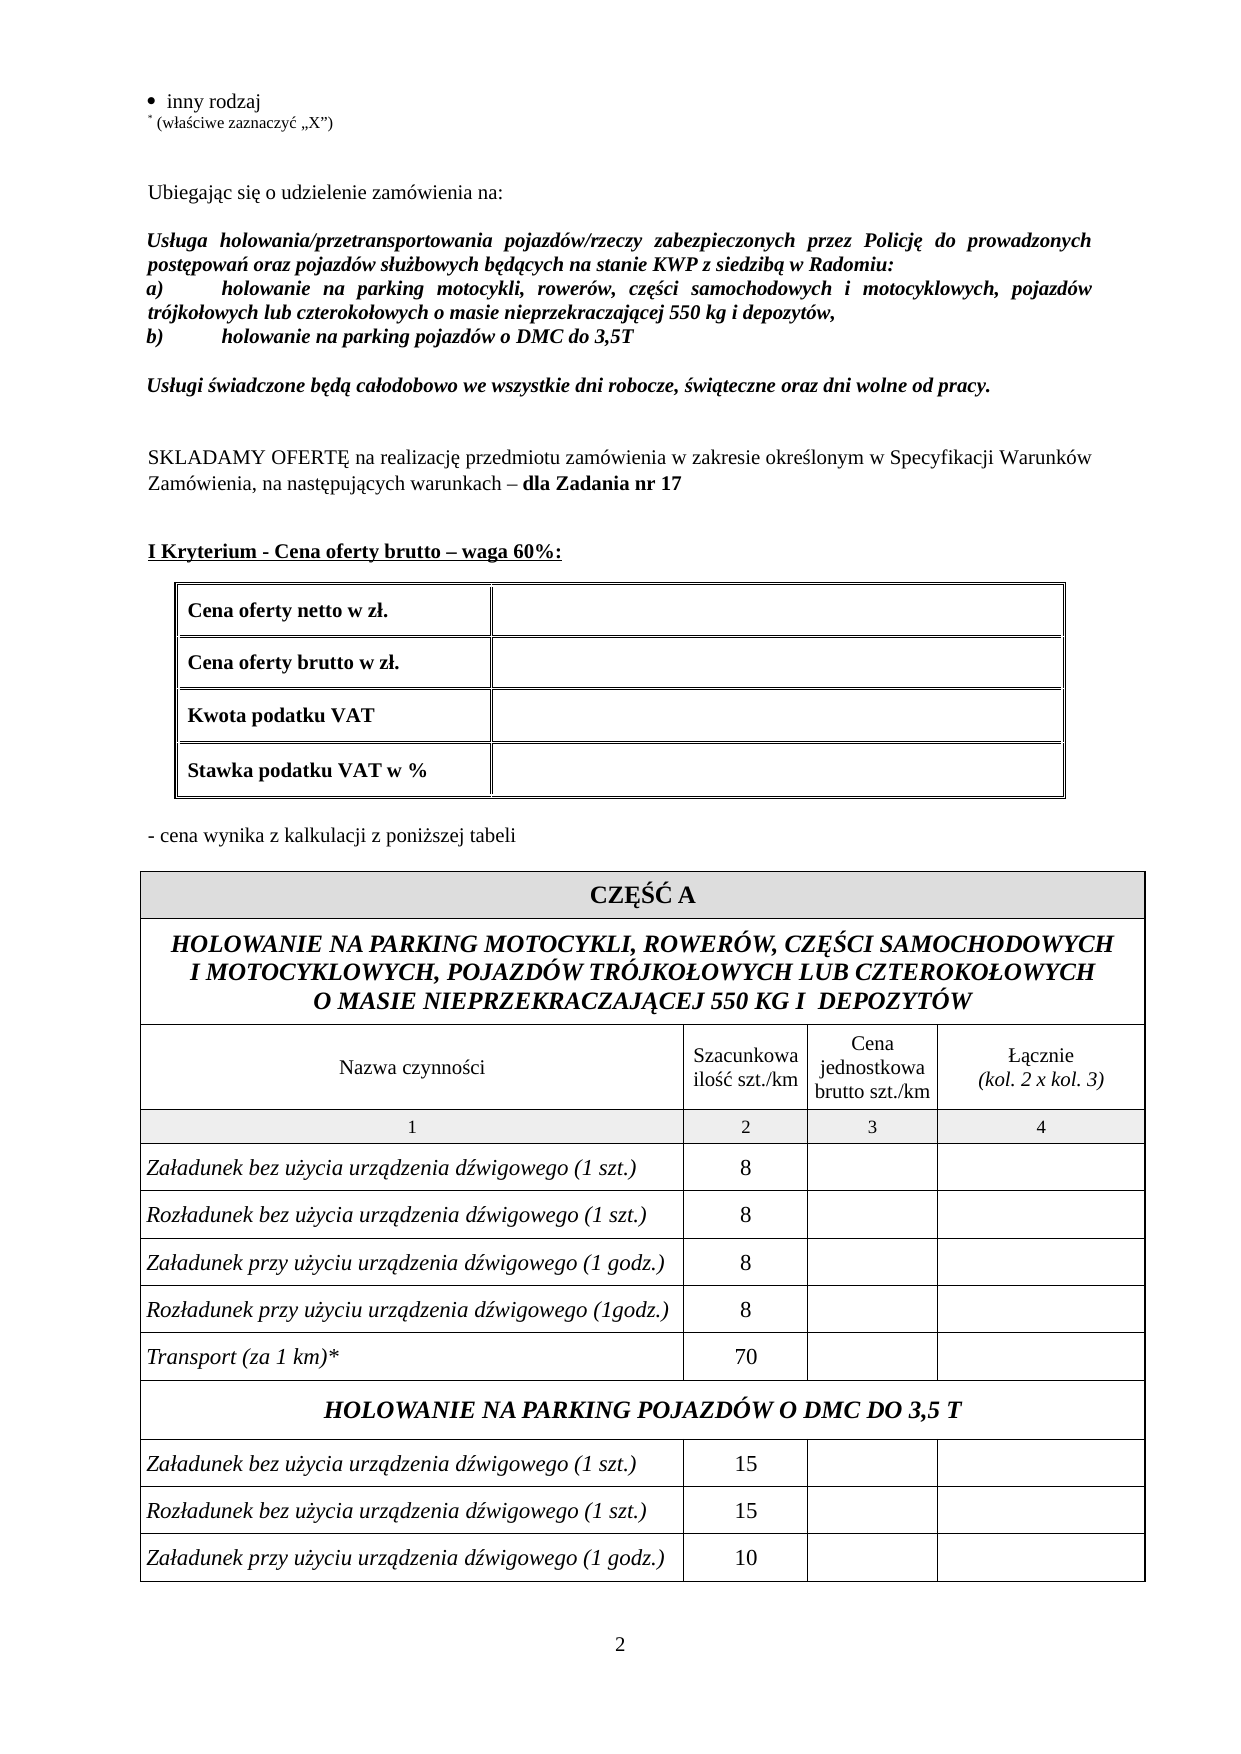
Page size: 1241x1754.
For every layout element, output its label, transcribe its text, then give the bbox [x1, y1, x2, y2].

table_cell [808, 1333, 937, 1379]
table_cell 3 [808, 1110, 937, 1143]
table_cell [938, 1440, 1144, 1486]
table_cell Cena oferty brutto w zł. [176, 635, 491, 687]
table_cell Stawka podatku VAT w % [176, 741, 491, 796]
table_cell Załadunek przy użyciu urządzenia dźwigowego (1 godz.) [141, 1534, 683, 1581]
table_cell [808, 1534, 937, 1581]
text Ubiegając się o udzielenie zamówienia na: [148, 180, 1093, 204]
table_cell [938, 1239, 1144, 1285]
table_cell Załadunek przy użyciu urządzenia dźwigowego (1 godz.) [141, 1239, 683, 1285]
table_cell Rozładunek bez użycia urządzenia dźwigowego (1 szt.) [141, 1191, 683, 1238]
table_cell 10 [684, 1534, 807, 1581]
table_cell [808, 1286, 937, 1332]
table_cell HOLOWANIE NA PARKING MOTOCYKLI, ROWERÓW, CZĘŚCI SAMOCHODOWYCH I MOTOCYKLOWYCH, POJAZDÓW TRÓJKOŁOWYCH LUB CZTEROKOŁOWYCH O MASIE NIEPRZEKRACZAJĄCEJ 550 KG I DEPOZYTÓW [141, 919, 1144, 1024]
table_cell 70 [684, 1333, 807, 1379]
list SKLADAMY OFERTĘ na realizację przedmiotu zamówienia w zakresie określonym w Specyfikacji Warunków Zamówienia, na następujących warunkach – dla Zadania nr 17 [148, 445, 1093, 495]
table_cell HOLOWANIE NA PARKING POJAZDÓW O DMC DO 3,5 T [141, 1381, 1144, 1439]
table_cell Transport (za 1 km)* [141, 1333, 683, 1379]
table_cell [808, 1239, 937, 1285]
table_cell 8 [684, 1239, 807, 1285]
list inny rodzaj [148, 89, 1093, 113]
table_cell Załadunek bez użycia urządzenia dźwigowego (1 szt.) [141, 1440, 683, 1486]
table_cell [491, 635, 1064, 687]
table_cell [808, 1191, 937, 1238]
table_cell [491, 741, 1064, 796]
table_cell [938, 1487, 1144, 1533]
table_cell Łącznie (kol. 2 x kol. 3) [938, 1025, 1144, 1109]
table_cell [808, 1487, 937, 1533]
table_cell Szacunkowa ilość szt./km [684, 1025, 807, 1109]
table_cell Załadunek bez użycia urządzenia dźwigowego (1 szt.) [141, 1144, 683, 1190]
table_cell [808, 1440, 937, 1486]
table_cell 1 [141, 1110, 683, 1143]
table_cell 8 [684, 1286, 807, 1332]
table_cell 8 [684, 1191, 807, 1238]
table_cell [493, 687, 1063, 741]
text I Kryterium - Cena oferty brutto – waga 60%: [148, 539, 1093, 563]
text Usługa holowania/przetransportowania pojazdów/rzeczy zabezpieczonych przez Policję do prowadzonych postępowań oraz pojazdów służbowych będących na stanie KWP z siedzibą w Radomiu: [146, 228, 1093, 276]
table_cell 15 [684, 1487, 807, 1533]
table_cell 4 [938, 1110, 1144, 1143]
table_cell 15 [684, 1440, 807, 1486]
text Usługi świadczone będą całodobowo we wszystkie dni robocze, świąteczne oraz dni wolne od pracy. [146, 372, 1093, 397]
table_cell [938, 1333, 1144, 1379]
table_cell 2 [684, 1110, 807, 1143]
table_cell 8 [684, 1144, 807, 1190]
table_cell [938, 1144, 1144, 1190]
table_cell Kwota podatku VAT [178, 687, 490, 741]
table_cell Nazwa czynności [141, 1025, 683, 1109]
table_cell Cena jednostkowa brutto szt./km [808, 1025, 937, 1109]
table_header Cena oferty netto w zł. [178, 585, 491, 635]
text - cena wynika z kalkulacji z poniższej tabeli [148, 823, 1093, 847]
text b) holowanie na parking pojazdów o DMC do 3,5T [146, 324, 1093, 348]
table_cell Rozładunek przy użyciu urządzenia dźwigowego (1godz.) [141, 1286, 683, 1332]
table_header [491, 585, 1063, 635]
table_cell [938, 1534, 1144, 1581]
table_cell [808, 1144, 937, 1190]
text a) holowanie na parking motocykli, rowerów, części samochodowych i motocyklowych, pojazdów trójkołowych lub czterokołowych o masie nieprzekraczającej 550 kg i depozytów, [146, 276, 1093, 324]
list * (właściwe zaznaczyć „X”) [148, 113, 1093, 132]
table_cell [938, 1286, 1144, 1332]
table_cell Rozładunek bez użycia urządzenia dźwigowego (1 szt.) [141, 1487, 683, 1533]
table_cell [938, 1191, 1144, 1238]
table_header CZĘŚĆ A [141, 872, 1144, 918]
